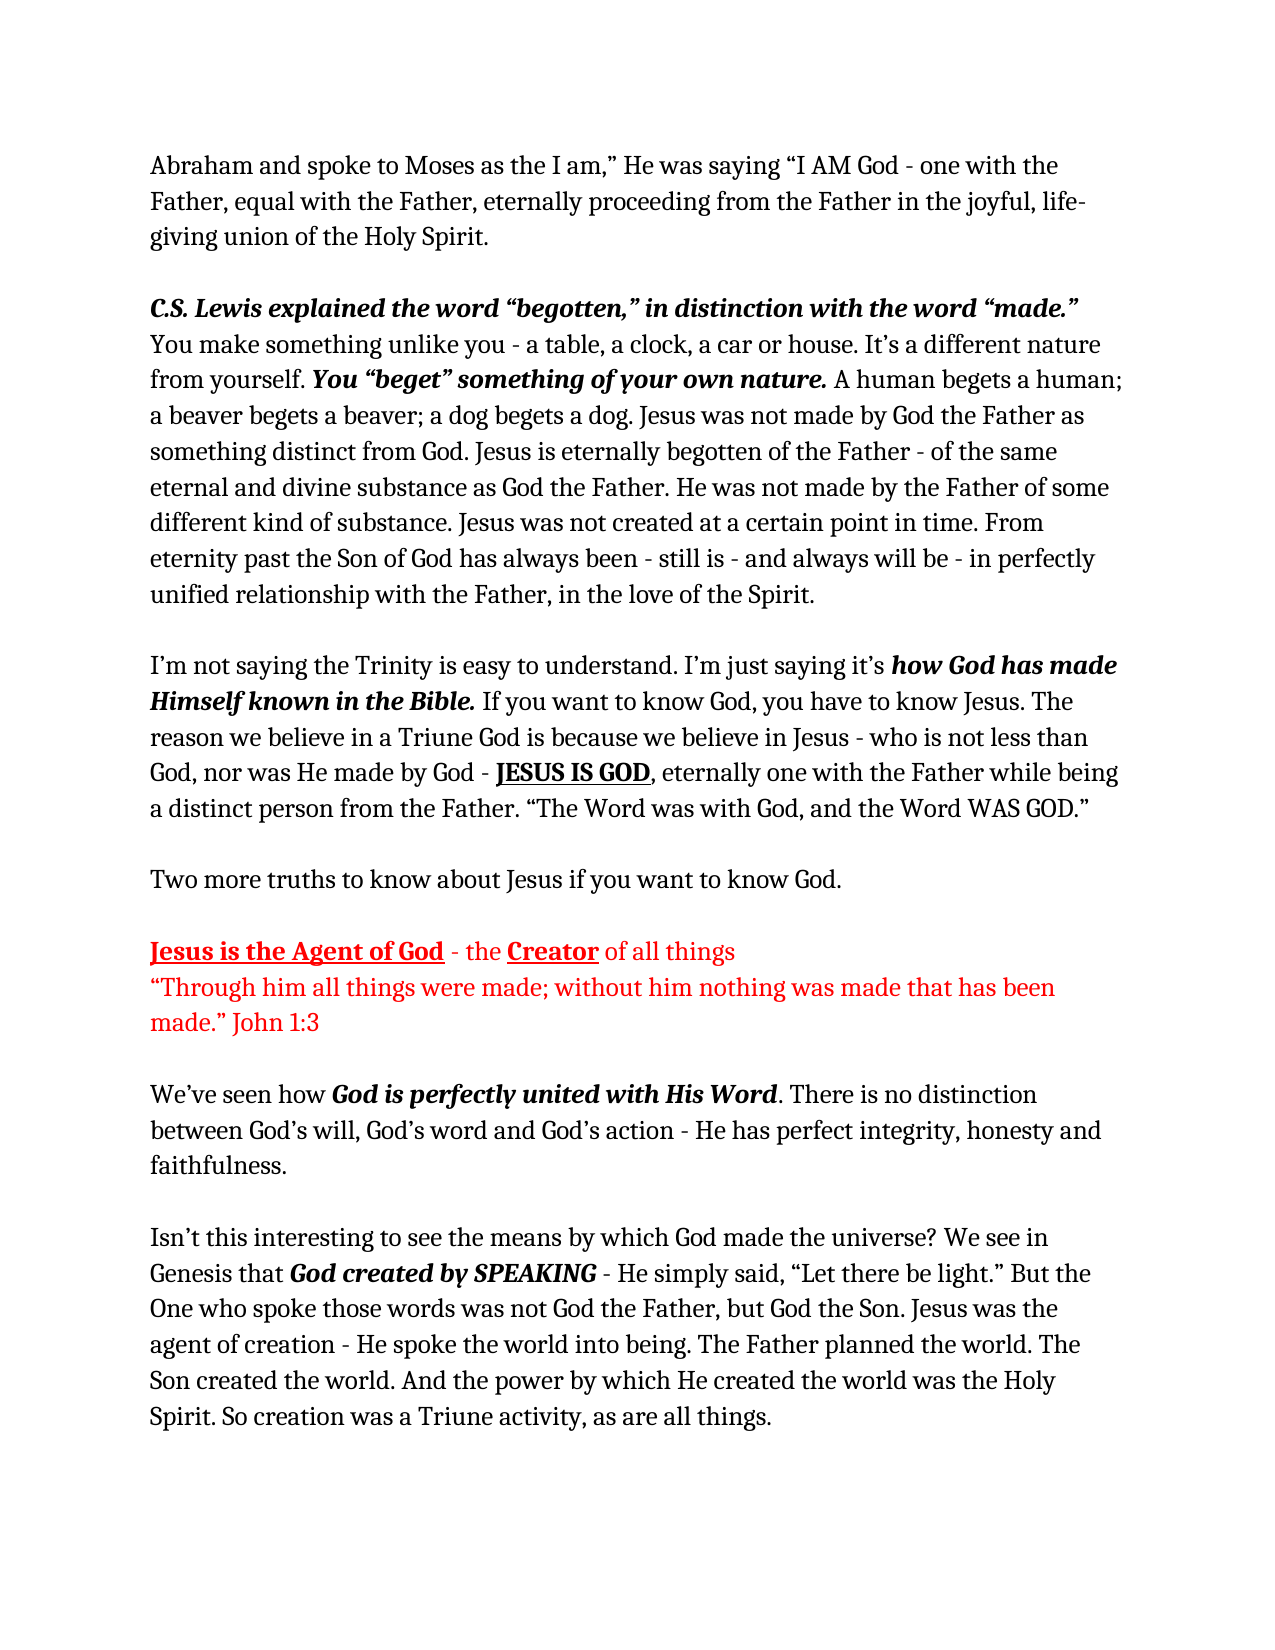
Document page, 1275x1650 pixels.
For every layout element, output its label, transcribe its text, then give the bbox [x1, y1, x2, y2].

text C.S. Lewis explained the word “begotten,” in distinction with the word “made.” You make something unlike you - a table, a clock, a car or house. It’s a different nature from yourself. You “beget” something of your own nature. A human begets a human; a beaver begets a beaver; a dog begets a dog. Jesus was not made by God the Father as something distinct from God. Jesus is eternally begotten of the Father - of the same eternal and divine substance as God the Father. He was not made by the Father of some different kind of substance. Jesus was not created at a certain point in time. From eternity past the Son of God has always been - still is - and always will be - in perfectly unified relationship with the Father, in the love of the Spirit. [150, 293, 1125, 610]
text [150, 150, 1125, 253]
text We’ve seen how God is perfectly united with His Word. There is no distinction between God’s will, God’s word and God’s action - He has perfect integrity, honesty and faithfulness. [150, 1079, 1125, 1182]
text Jesus is the Agent of God - the Creator of all things [150, 936, 1125, 967]
text “Through him all things were made; without him nothing was made that has been made.” John 1:3 [150, 972, 1125, 1039]
text Isn’t this interesting to see the means by which God made the universe? We see in Genesis that God created by SPEAKING - He simply said, “Let there be light.” But the One who spoke those words was not God the Father, but God the Son. Jesus was the agent of creation - He spoke the world into being. The Father planned the world. The Son created the world. And the power by which He created the world was the Holy Spirit. So creation was a Triune activity, as are all things. [150, 1222, 1125, 1432]
text Two more truths to know about Jesus if you want to know God. [150, 864, 1125, 896]
text I’m not saying the Trinity is easy to understand. I’m just saying it’s how God has made Himself known in the Bible. If you want to know God, you have to know Jesus. The reason we believe in a Triune God is because we believe in Jesus - who is not less than God, nor was He made by God - JESUS IS GOD, eternally one with the Father while being a distinct person from the Father. “The Word was with God, and the Word WAS GOD.” [150, 650, 1125, 824]
